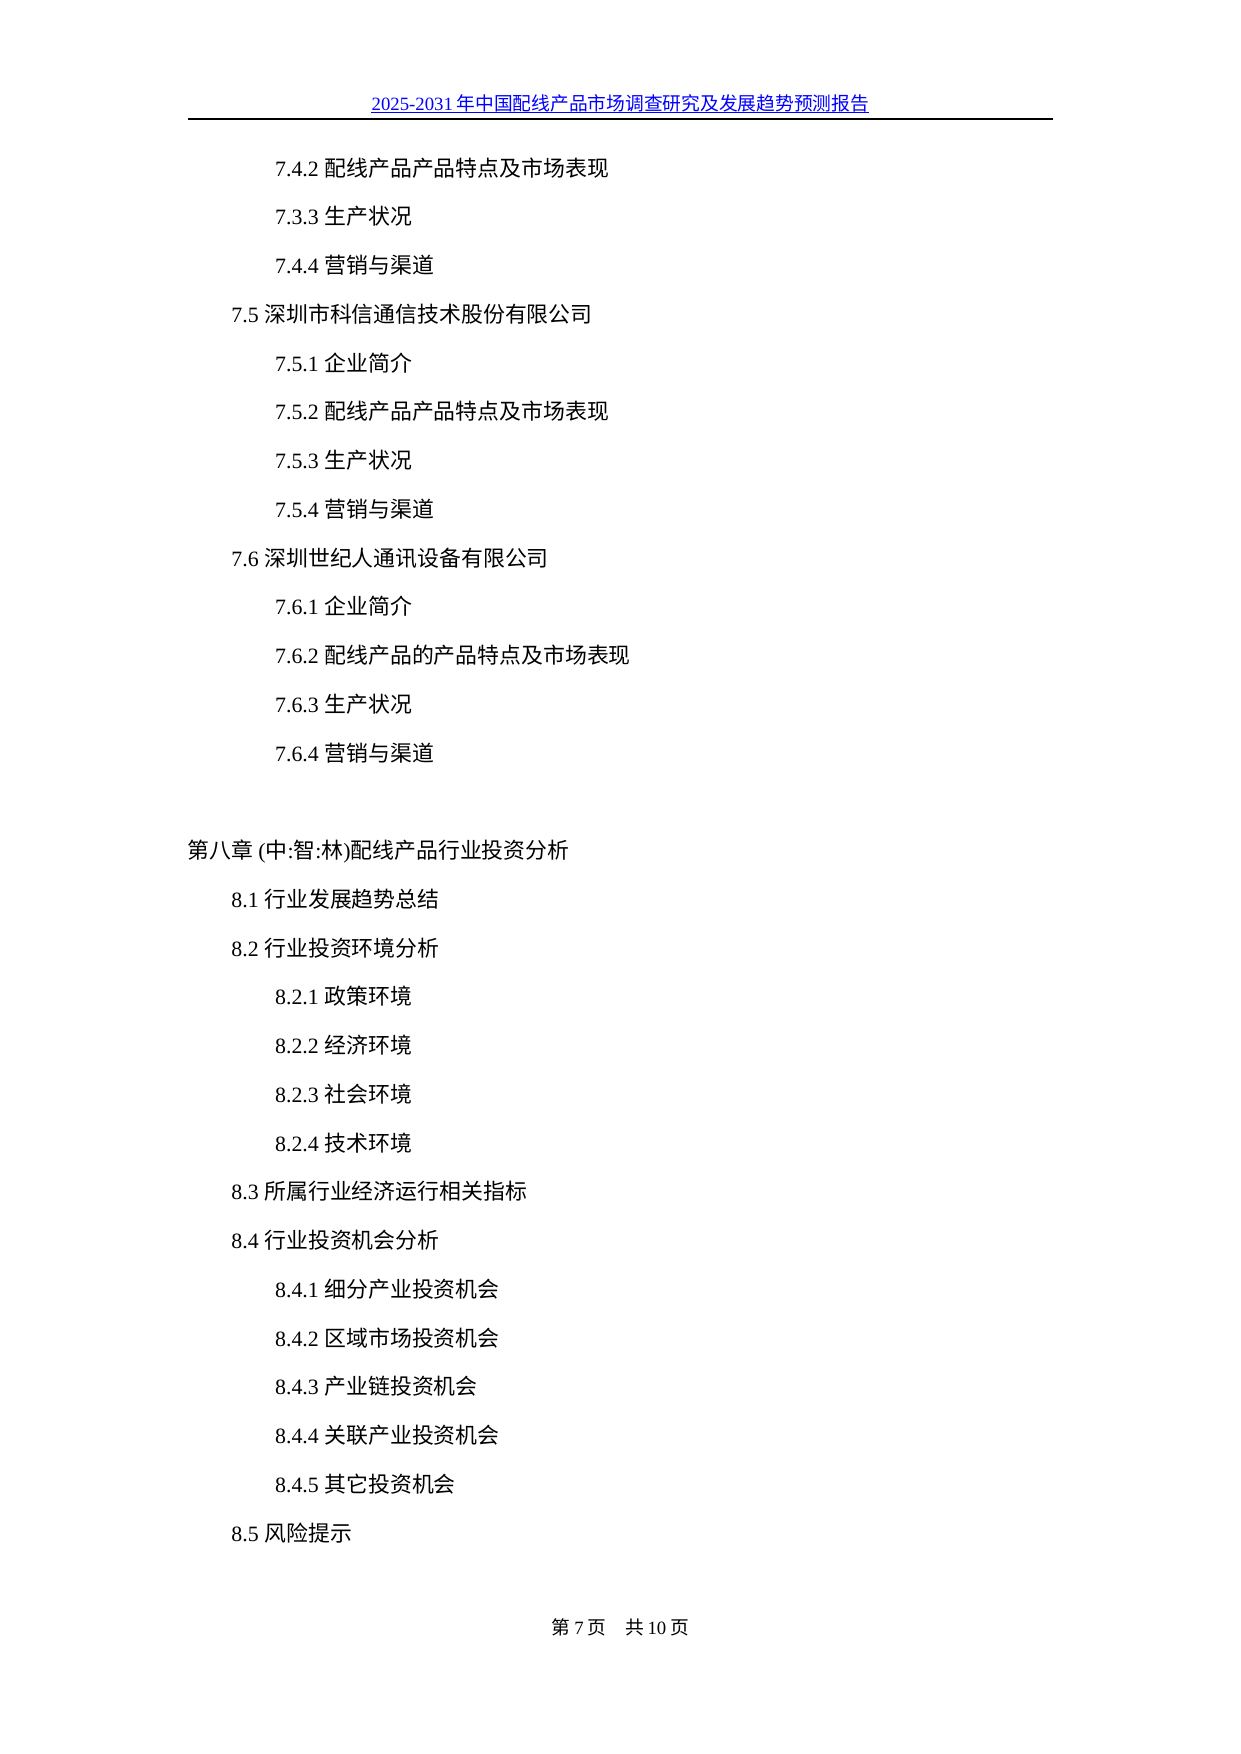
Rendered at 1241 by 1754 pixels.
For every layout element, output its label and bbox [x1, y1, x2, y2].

text [187, 150, 1053, 1548]
